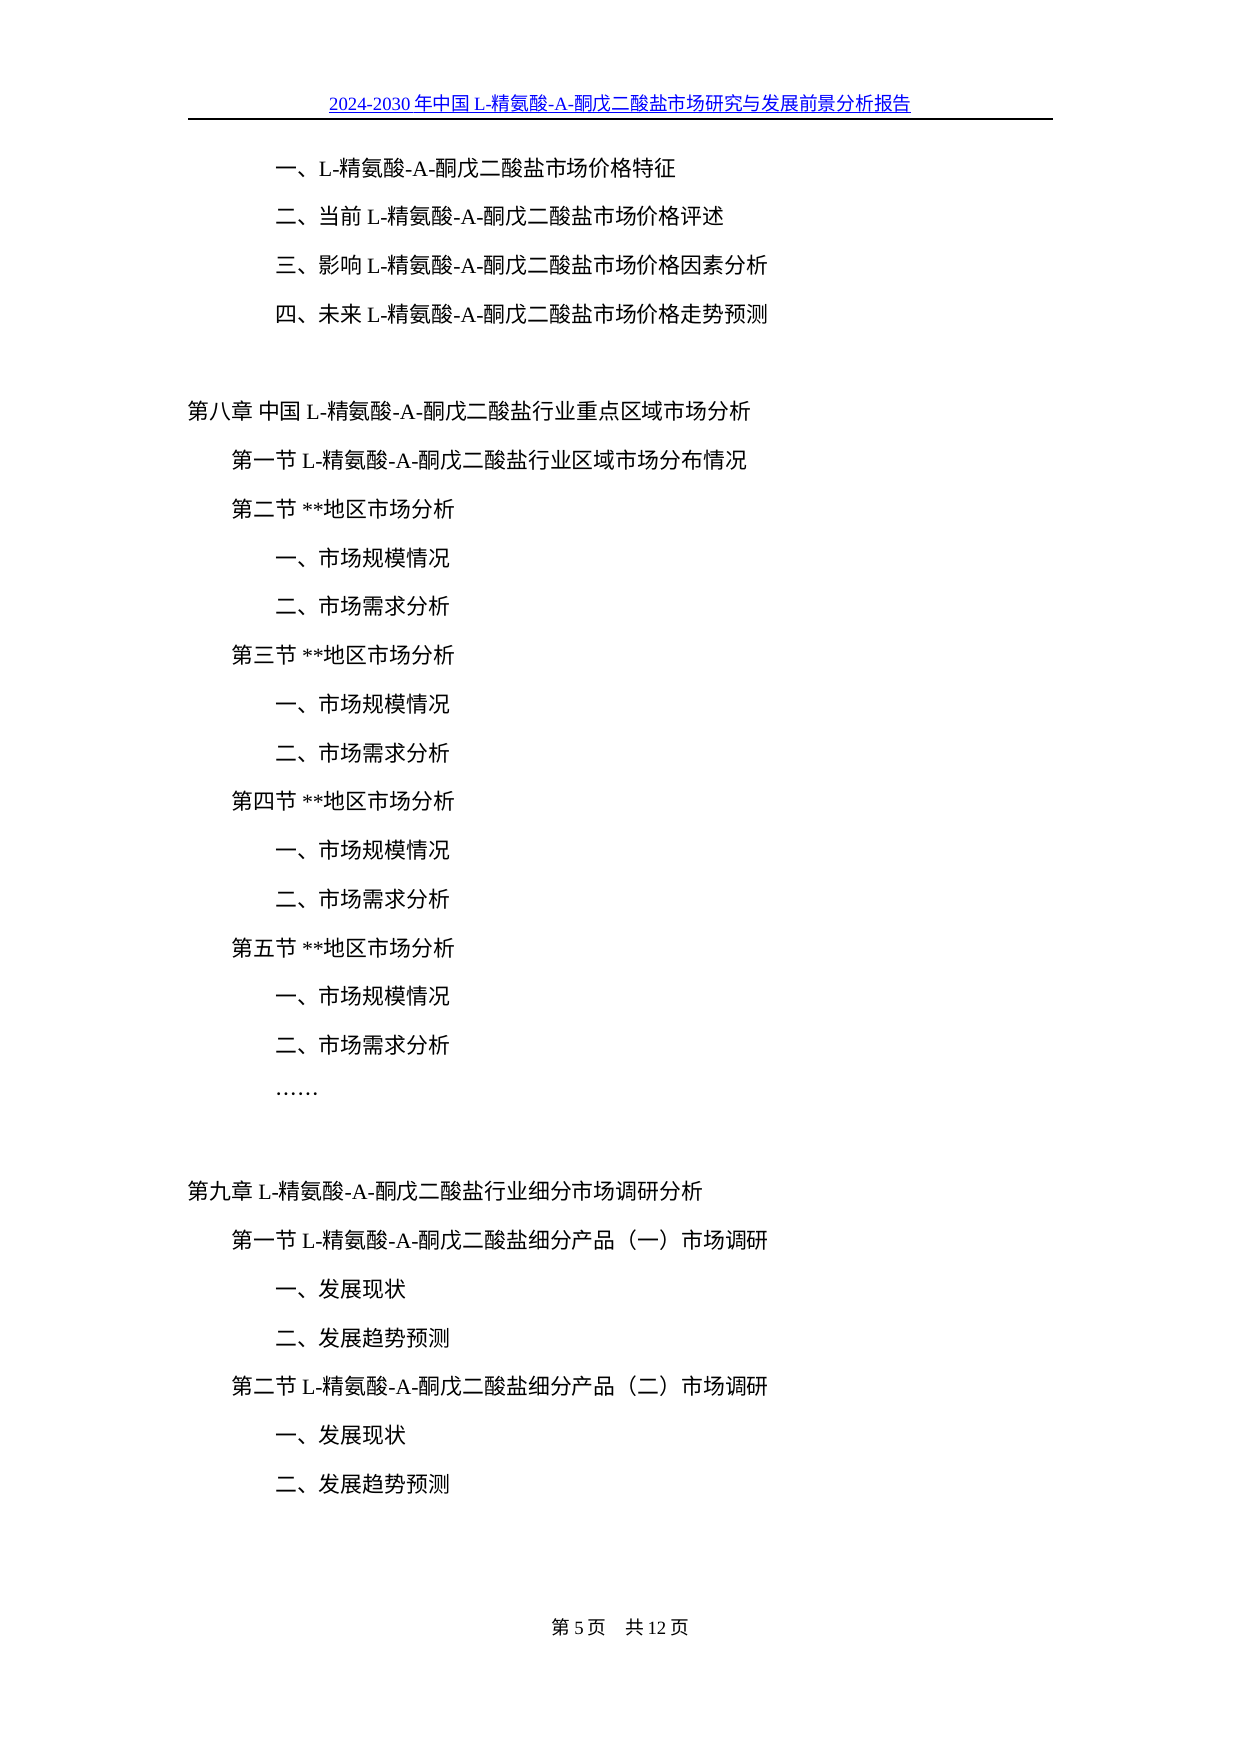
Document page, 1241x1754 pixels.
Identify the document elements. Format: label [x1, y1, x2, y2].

text [187, 150, 1053, 1499]
